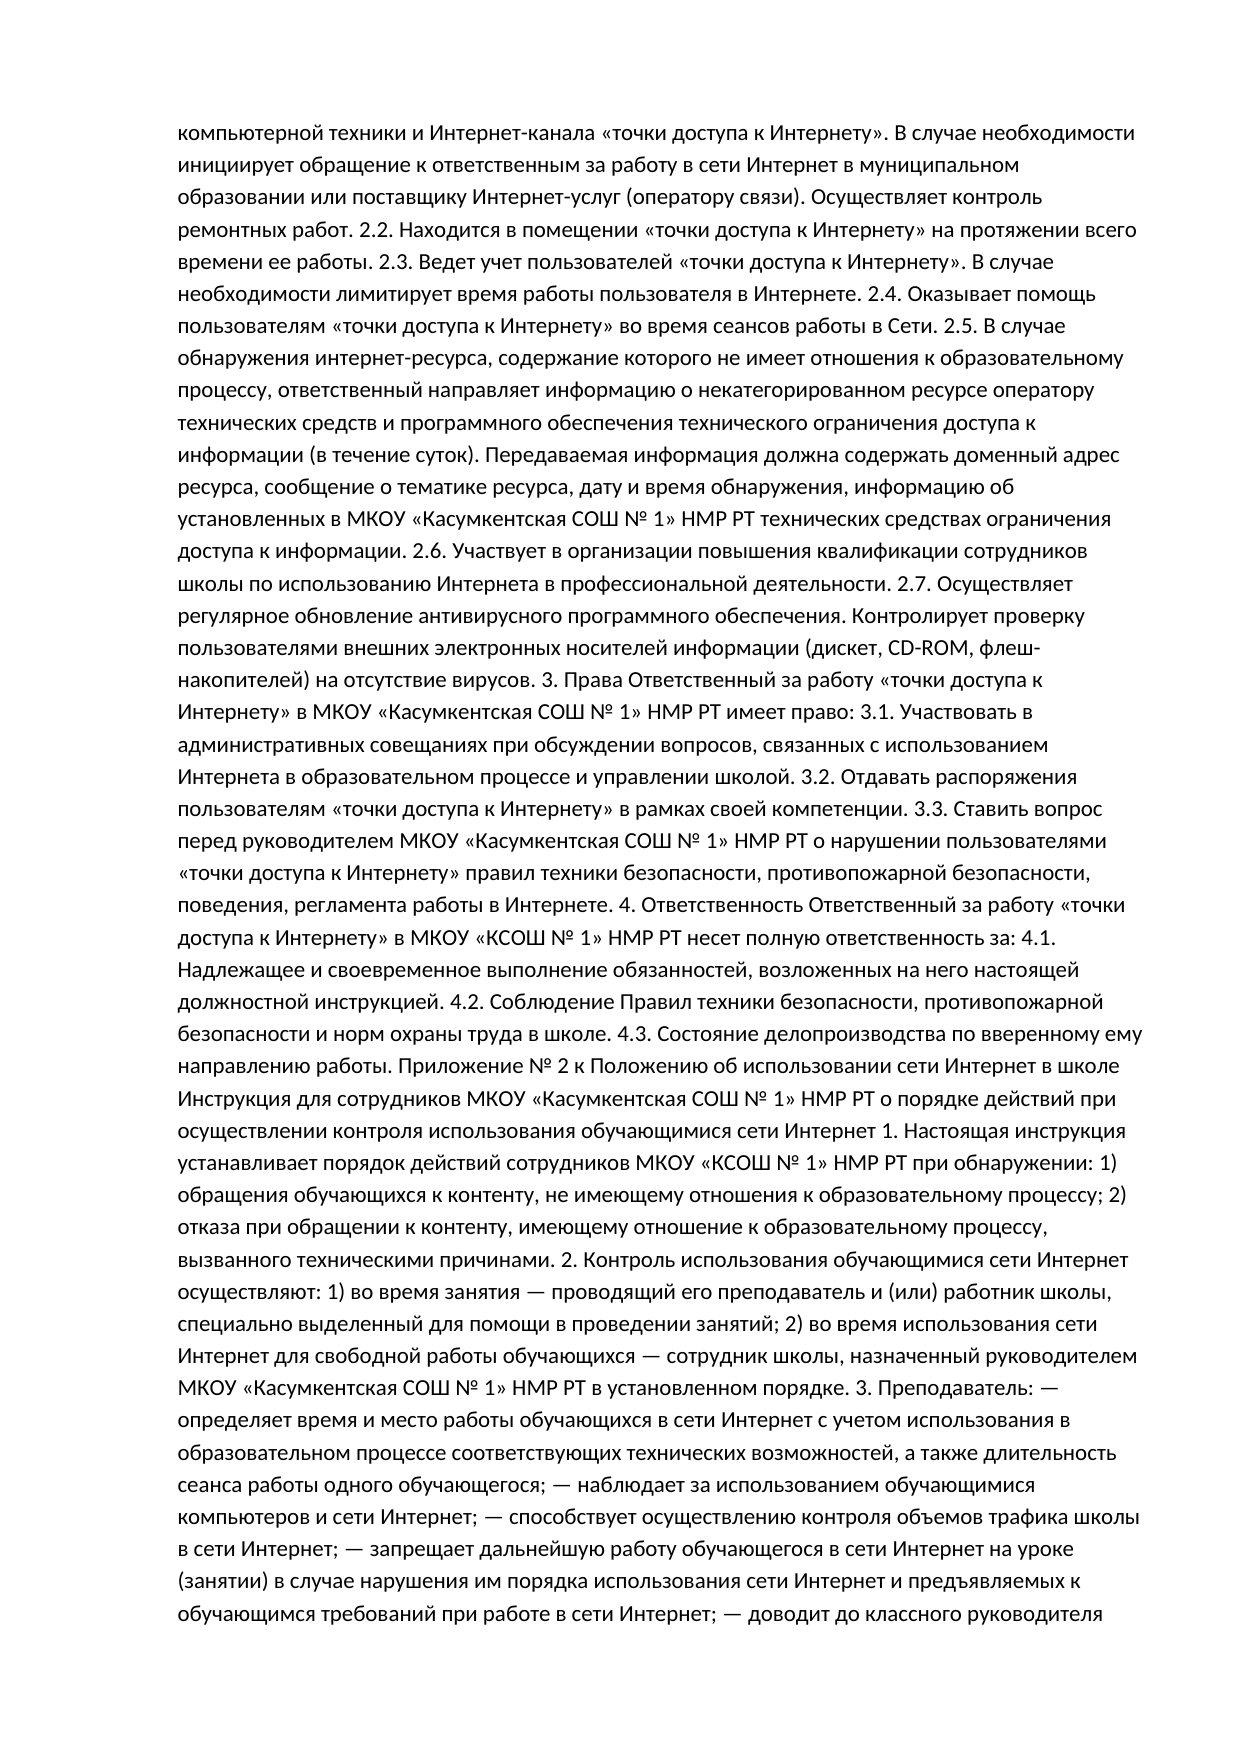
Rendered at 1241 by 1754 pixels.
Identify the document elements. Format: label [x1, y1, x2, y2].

text [177, 118, 1152, 1627]
